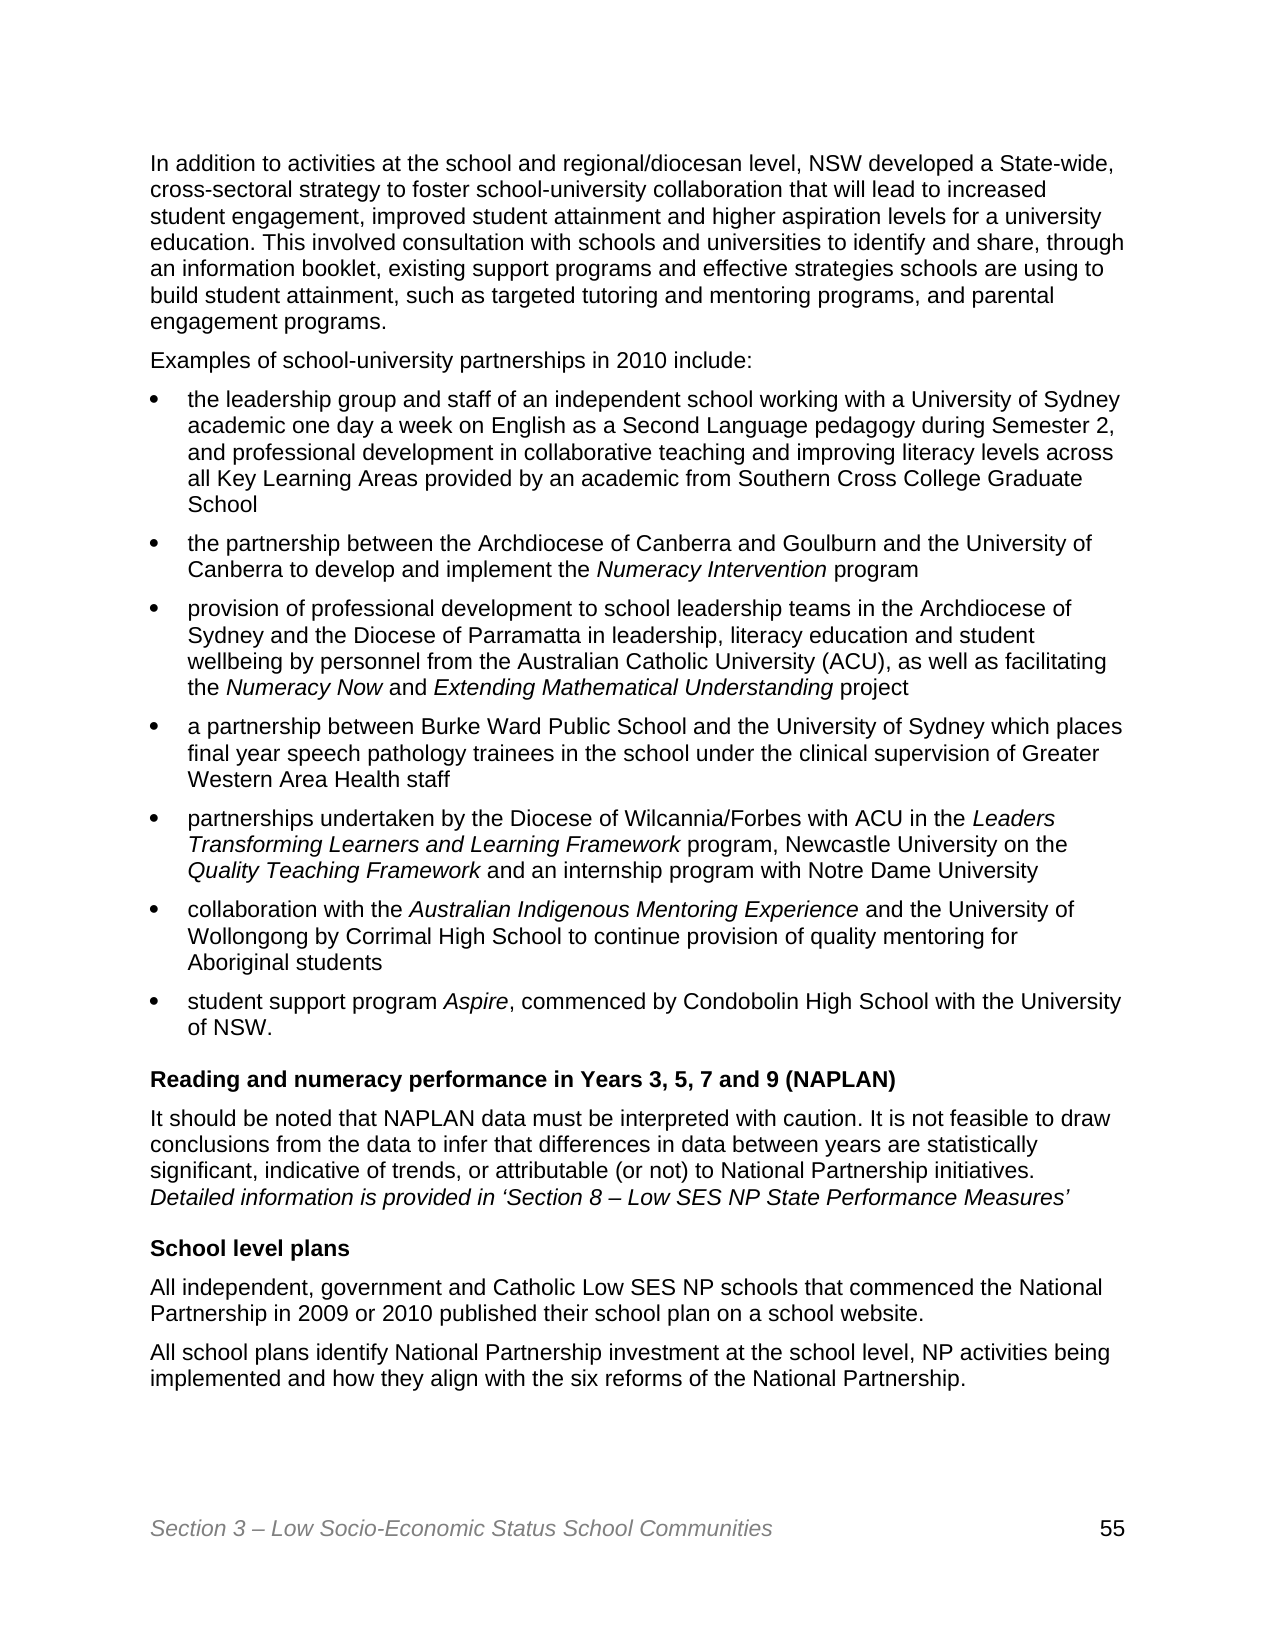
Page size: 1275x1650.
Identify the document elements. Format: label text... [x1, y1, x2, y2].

list a partnership between Burke Ward Public School and the University of Sydney which places final year speech pathology trainees in the school under the clinical supervision of Greater Western Area Health staff [150, 713, 1125, 792]
list the partnership between the Archdiocese of Canberra and Goulburn and the University of Canberra to develop and implement the Numeracy Intervention program [150, 530, 1125, 583]
list provision of professional development to school leadership teams in the Archdiocese of Sydney and the Diocese of Parramatta in leadership, literacy education and student wellbeing by personnel from the Australian Catholic University (ACU), as well as facilitating the Numeracy Now and Extending Mathematical Understanding project [150, 595, 1125, 701]
list collaboration with the Australian Indigenous Mentoring Experience and the University of Wollongong by Corrimal High School to continue provision of quality mentoring for Aboriginal students [150, 896, 1125, 975]
text All school plans identify National Partnership investment at the school level, NP activities being implemented and how they align with the six reforms of the National Partnership. [150, 1339, 1125, 1392]
subtitle School level plans [150, 1235, 1125, 1261]
list the leadership group and staff of an independent school working with a University of Sydney academic one day a week on English as a Second Language pedagogy during Semester 2, and professional development in collaborative teaching and improving literacy levels across all Key Learning Areas provided by an academic from Southern Cross College Graduate School [150, 386, 1125, 518]
text Examples of school-university partnerships in 2010 include: [150, 347, 1125, 373]
text It should be noted that NAPLAN data must be interpreted with caution. It is not feasible to draw conclusions from the data to infer that differences in data between years are statistically significant, indicative of trends, or attributable (or not) to National Partnership initiatives. Detailed information is provided in ‘Section 8 – Low SES NP State Performance Measures’ [150, 1104, 1125, 1210]
text In addition to activities at the school and regional/diocesan level, NSW developed a State-wide, cross-sectoral strategy to foster school-university collaboration that will lead to increased student engagement, improved student attainment and higher aspiration levels for a university education. This involved consultation with schools and universities to identify and share, through an information booklet, existing support programs and effective strategies schools are using to build student attainment, such as targeted tutoring and mentoring programs, and parental engagement programs. [150, 150, 1125, 334]
subtitle Reading and numeracy performance in Years 3, 5, 7 and 9 (NAPLAN) [150, 1066, 1125, 1092]
list student support program Aspire, commenced by Condobolin High School with the University of NSW. [150, 988, 1125, 1041]
text All independent, government and Catholic Low SES NP schools that commenced the National Partnership in 2009 or 2010 published their school plan on a school website. [150, 1274, 1125, 1326]
list partnerships undertaken by the Diocese of Wilcannia/Forbes with ACU in the Leaders Transforming Learners and Learning Framework program, Newcastle University on the Quality Teaching Framework and an internship program with Notre Dame University [150, 805, 1125, 884]
